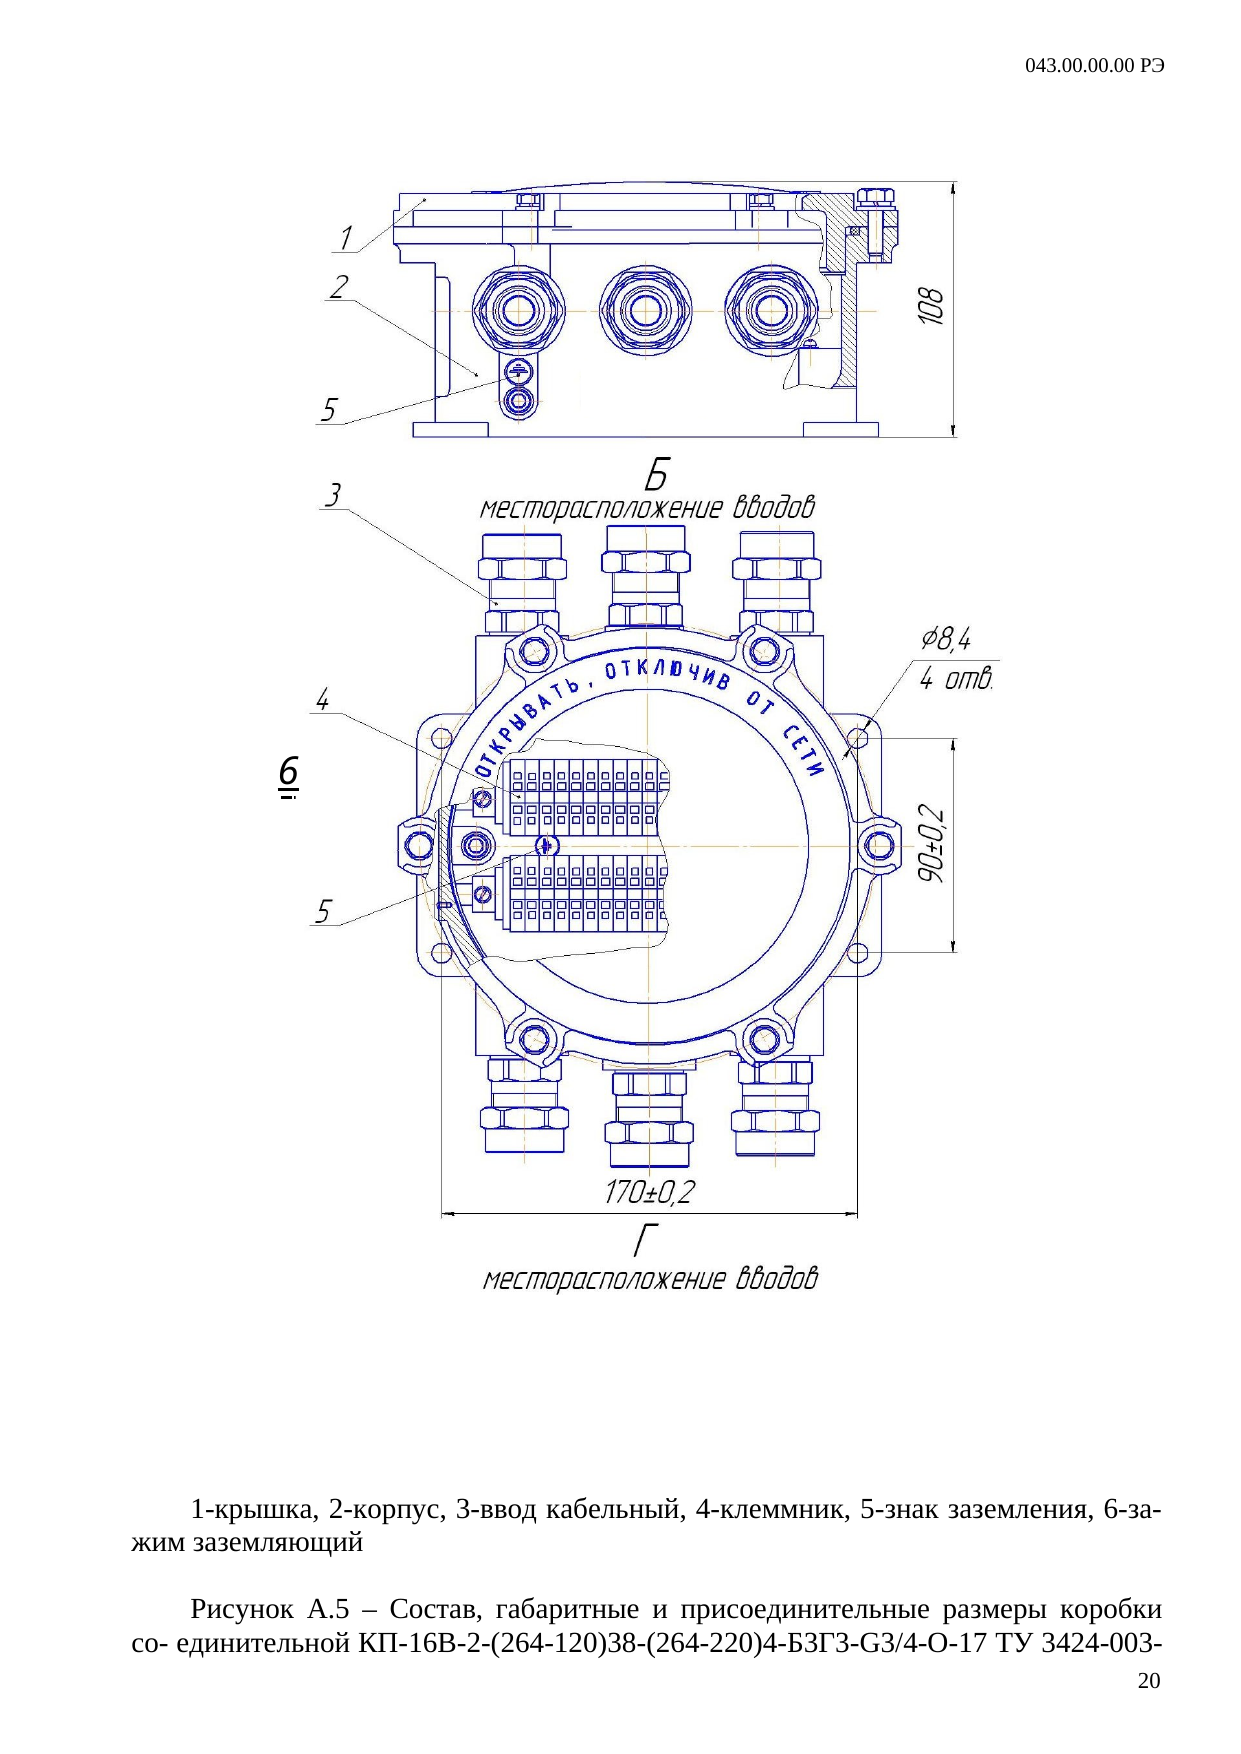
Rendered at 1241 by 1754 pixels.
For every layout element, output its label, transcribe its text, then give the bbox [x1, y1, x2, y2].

picture [304, 176, 1003, 1295]
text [131, 1592, 1163, 1659]
text 1-крышка, 2-корпус, 3-ввод кабельный, 4-клеммник, 5-знак заземления, 6-за- жим заземляющий [131, 1491, 1163, 1558]
